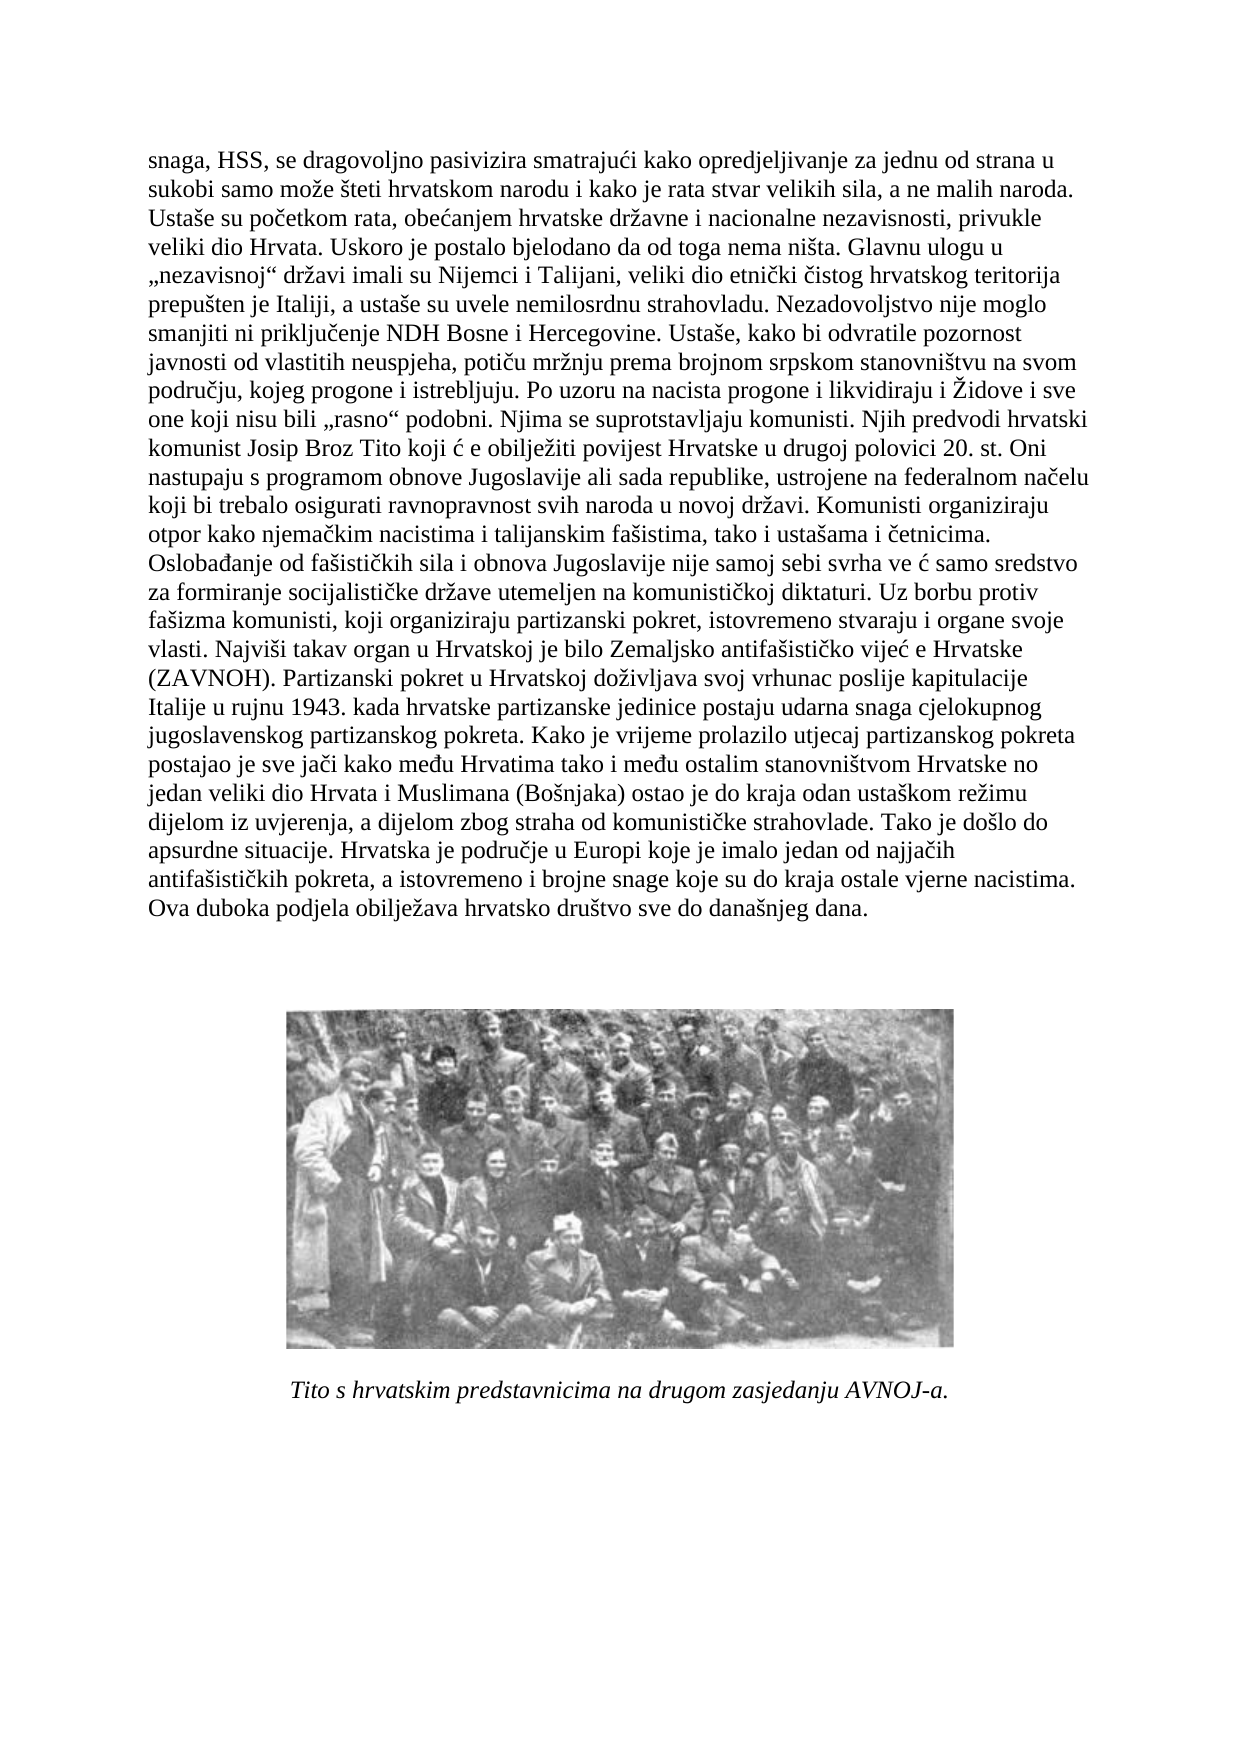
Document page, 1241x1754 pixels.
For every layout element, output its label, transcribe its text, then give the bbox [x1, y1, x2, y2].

text Tito s hrvatskim predstavnicima na drugom zasjedanju AVNOJ-a. [289, 1375, 1092, 1404]
text snaga, HSS, se dragovoljno pasivizira smatrajući kako opredjeljivanje za jednu od strana u sukobi samo može šteti hrvatskom narodu i kako je rata stvar velikih sila, a ne malih naroda. Ustaše su početkom rata, obećanjem hrvatske državne i nacionalne nezavisnosti, privukle veliki dio Hrvata. Uskoro je postalo bjelodano da od toga nema ništa. Glavnu ulogu u „nezavisnoj“ državi imali su Nijemci i Talijani, veliki dio etnički čistog hrvatskog teritorija prepušten je Italiji, a ustaše su uvele nemilosrdnu strahovladu. Nezadovoljstvo nije moglo smanjiti ni priključenje NDH Bosne i Hercegovine. Ustaše, kako bi odvratile pozornost javnosti od vlastitih neuspjeha, potiču mržnju prema brojnom srpskom stanovništvu na svom području, kojeg progone i istrebljuju. Po uzoru na nacista progone i likvidiraju i Židove i sve one koji nisu bili „rasno“ podobni. Njima se suprotstavljaju komunisti. Njih predvodi hrvatski komunist Josip Broz Tito koji ć e obilježiti povijest Hrvatske u drugoj polovici 20. st. Oni nastupaju s programom obnove Jugoslavije ali sada republike, ustrojene na federalnom načelu koji bi trebalo osigurati ravnopravnost svih naroda u novoj državi. Komunisti organiziraju otpor kako njemačkim nacistima i talijanskim fašistima, tako i ustašama i četnicima. Oslobađanje od fašističkih sila i obnova Jugoslavije nije samoj sebi svrha ve ć samo sredstvo za formiranje socijalističke države utemeljen na komunističkoj diktaturi. Uz borbu protiv fašizma komunisti, koji organiziraju partizanski pokret, istovremeno stvaraju i organe svoje vlasti. Najviši takav organ u Hrvatskoj je bilo Zemaljsko antifašističko vijeć e Hrvatske (ZAVNOH). Partizanski pokret u Hrvatskoj doživljava svoj vrhunac poslije kapitulacije Italije u rujnu 1943. kada hrvatske partizanske jedinice postaju udarna snaga cjelokupnog jugoslavenskog partizanskog pokreta. Kako je vrijeme prolazilo utjecaj partizanskog pokreta postajao je sve jači kako među Hrvatima tako i među ostalim stanovništvom Hrvatske no jedan veliki dio Hrvata i Muslimana (Bošnjaka) ostao je do kraja odan ustaškom režimu dijelom iz uvjerenja, a dijelom zbog straha od komunističke strahovlade. Tako je došlo do apsurdne situacije. Hrvatska je područje u Europi koje je imalo jedan od najjačih antifašističkih pokreta, a istovremeno i brojne snage koje su do kraja ostale vjerne nacistima. Ova duboka podjela obilježava hrvatsko društvo sve do današnjeg dana. [148, 146, 1092, 922]
picture [286, 1009, 954, 1349]
